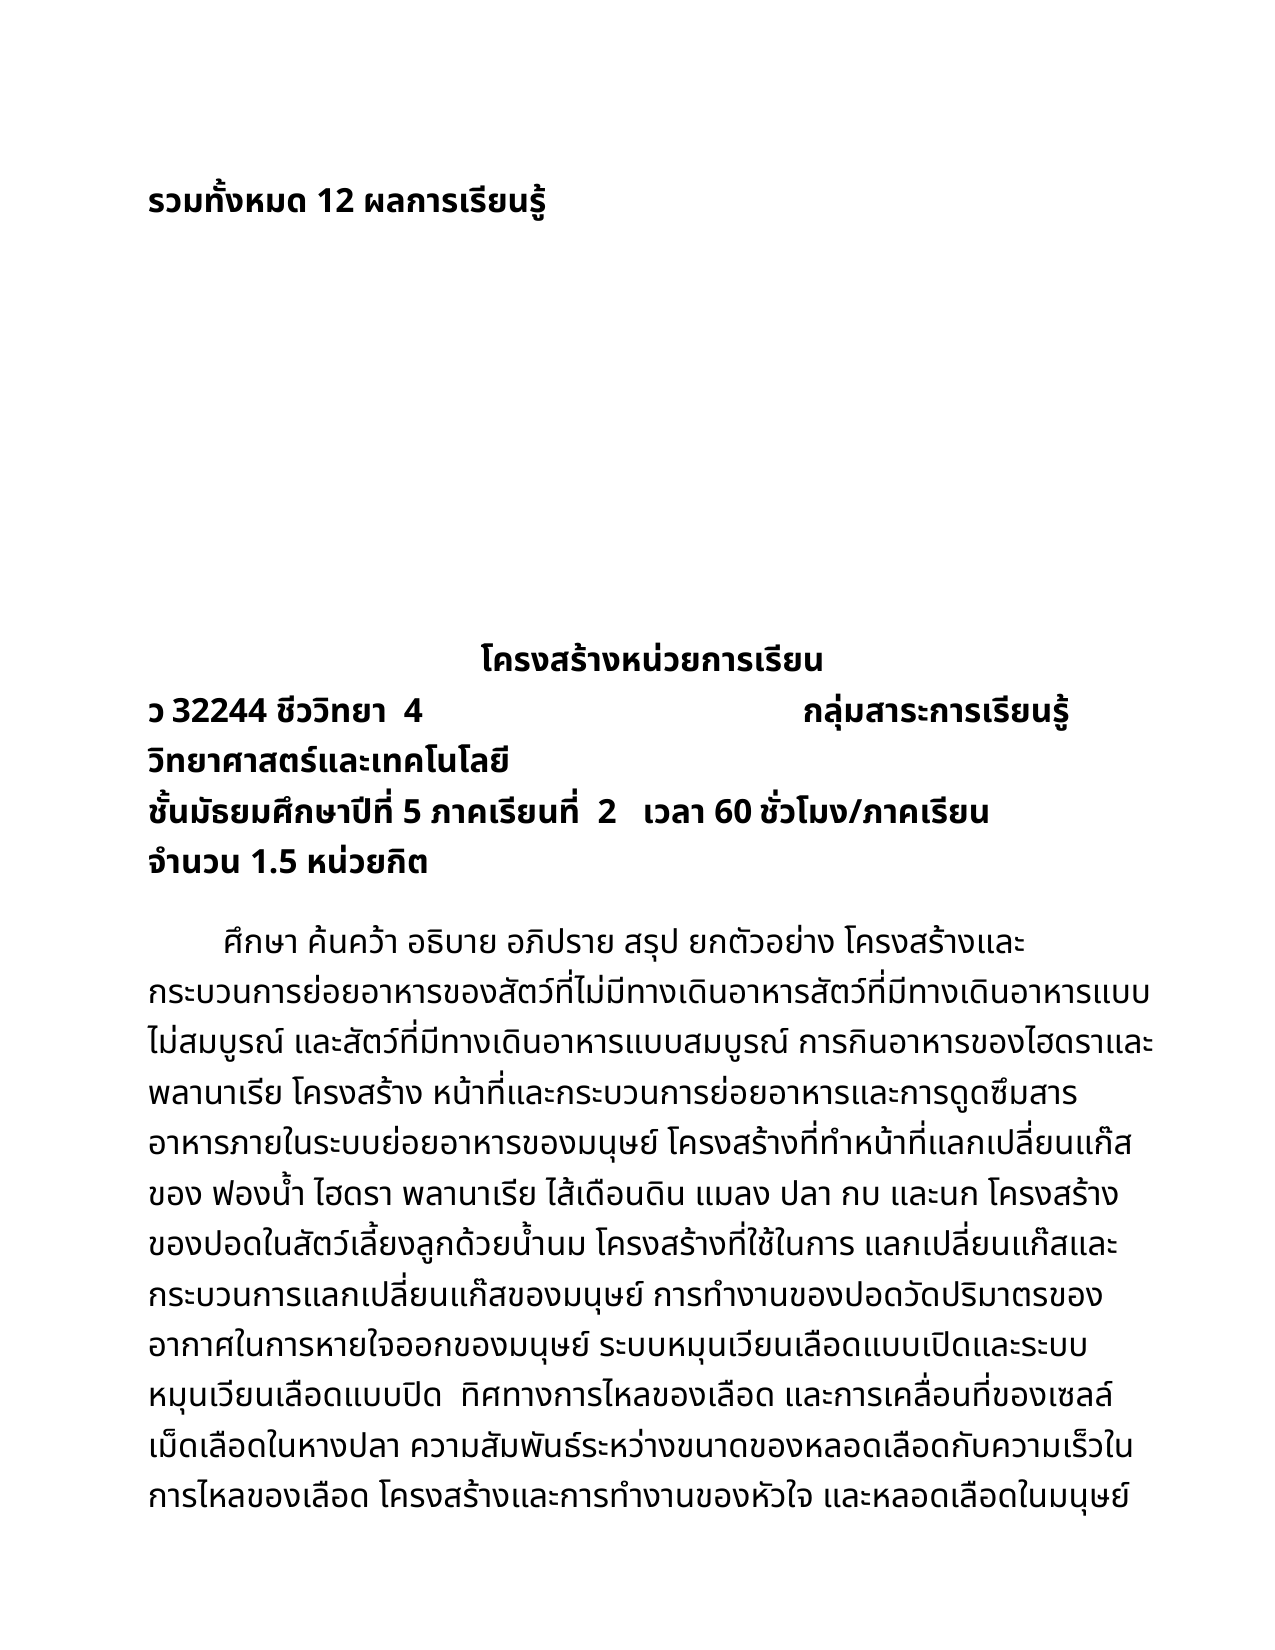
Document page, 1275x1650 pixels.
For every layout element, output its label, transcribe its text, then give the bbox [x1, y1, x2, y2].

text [148, 918, 1157, 1523]
text ว32244 ชีววิทยา 4 กลุ่มสาระการเรียนรู้วิทยาศาสตร์และเทคโนโลยี [148, 687, 1157, 788]
text โครงสร้างหน่วยการเรียน [148, 636, 1157, 687]
text ชั้นมัธยมศึกษาปีที่ 5 ภาคเรียนที่ 2 เวลา 60ชั่วโมง/ภาคเรียน จำนวน 1.5 หน่วยกิต [148, 788, 1157, 889]
text รวมทั้งหมด 12 ผลการเรียนรู้ [148, 177, 1157, 227]
